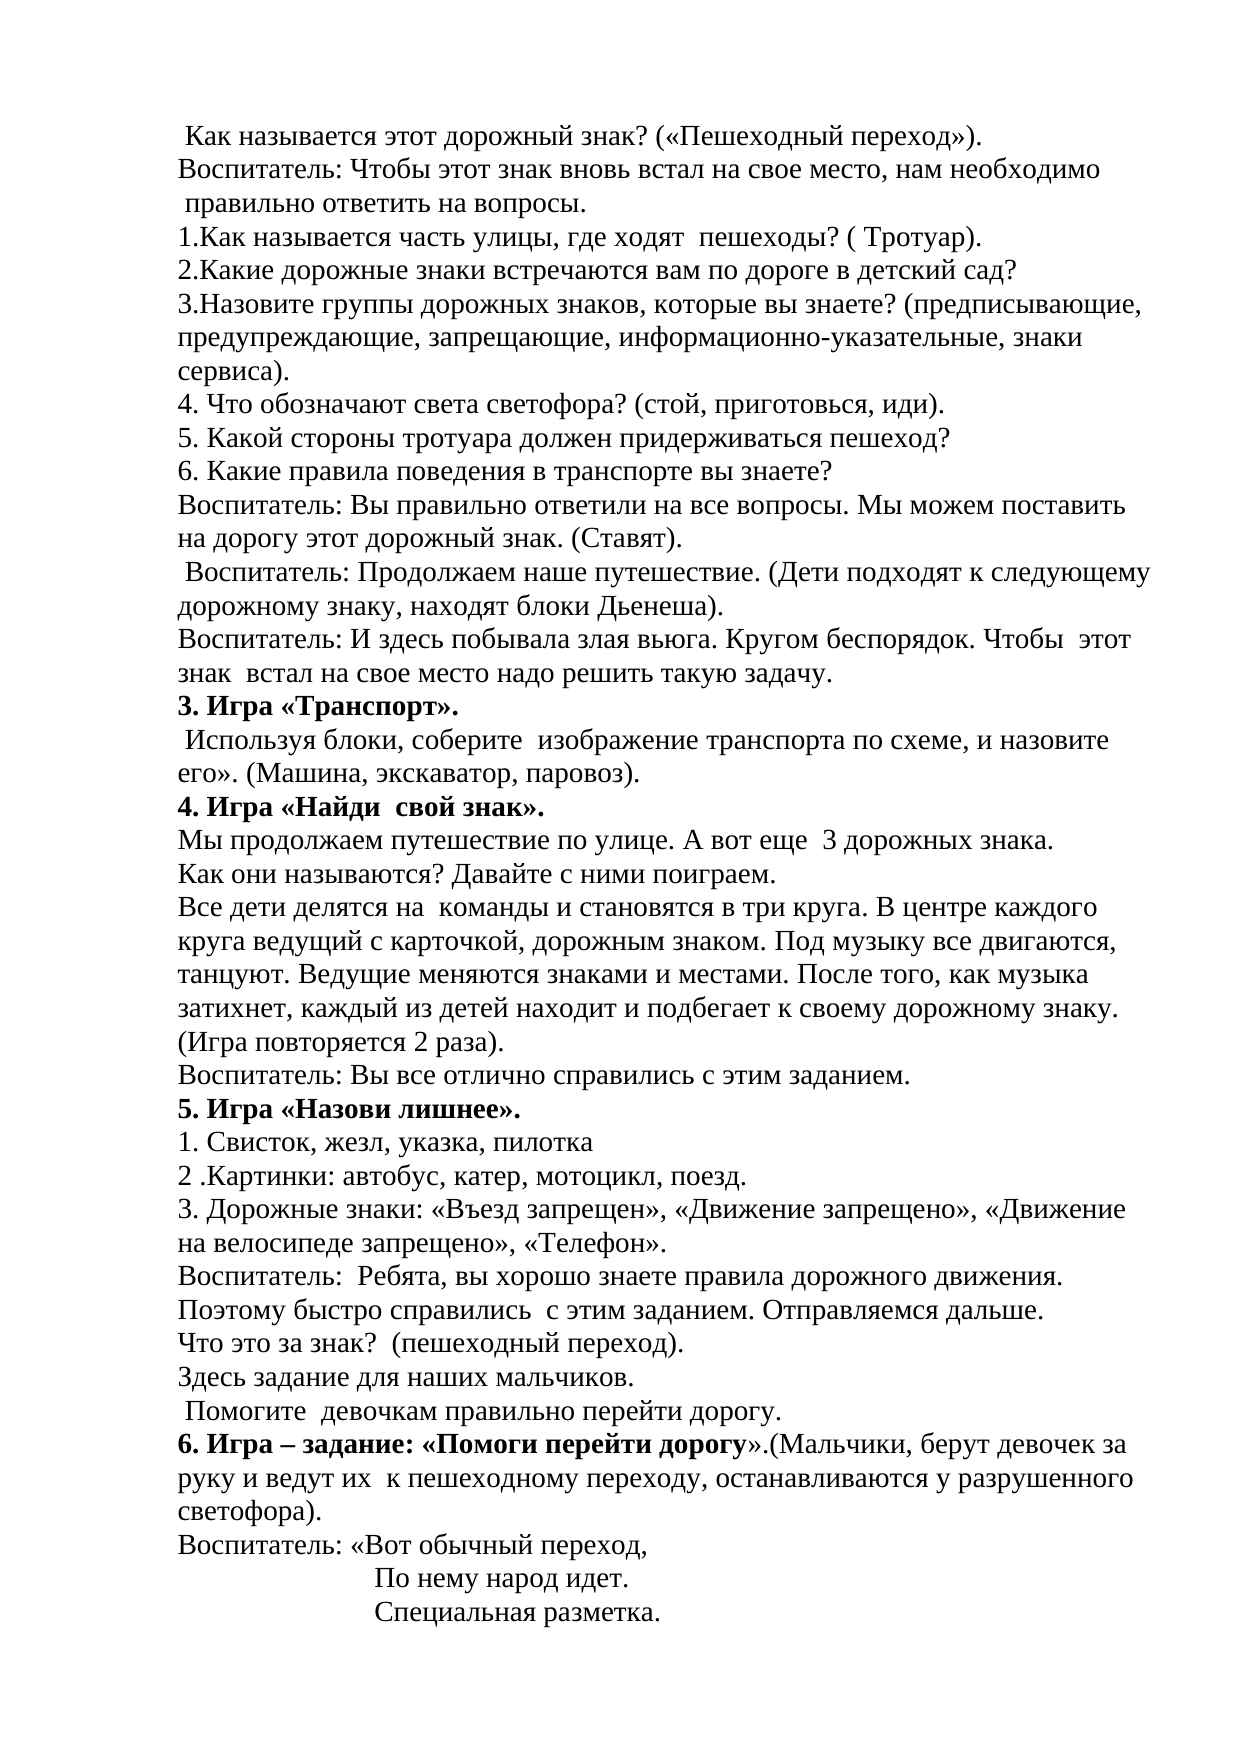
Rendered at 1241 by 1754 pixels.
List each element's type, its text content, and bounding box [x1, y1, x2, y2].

text 3.Назовите группы дорожных знаков, которые вы знаете? (предписывающие, предупреждающие, запрещающие, информационно-указательные, знаки сервиса). [177, 286, 1152, 386]
text Воспитатель: И здесь побывала злая вьюга. Кругом беспорядок. Чтобы этот знак встал на свое место надо решить такую задачу. [177, 621, 1152, 688]
text Как они называются? Давайте с ними поиграем. [177, 856, 1152, 889]
text 3. Игра «Транспорт». [177, 688, 1152, 722]
text 2.Какие дорожные знаки встречаются вам по дороге в детский сад? [177, 252, 1152, 286]
text Используя блоки, соберите изображение транспорта по схеме, и назовите его». (Машина, экскаватор, паровоз). [177, 722, 1152, 789]
text Все дети делятся на команды и становятся в три круга. В центре каждого круга ведущий с карточкой, дорожным знаком. Под музыку все двигаются, танцуют. Ведущие меняются знаками и местами. После того, как музыка затихнет, каждый из детей находит и подбегает к своему дорожному знаку. (Игра повторяется 2 раза). [177, 889, 1152, 1057]
text 4. Что обозначают света светофора? (стой, приготовься, иди). [177, 386, 1152, 420]
text Мы продолжаем путешествие по улице. А вот еще 3 дорожных знака. [177, 822, 1152, 856]
text Что это за знак? (пешеходный переход). [177, 1326, 1152, 1359]
text Воспитатель: Вы все отлично справились с этим заданием. 5. Игра «Назови лишнее». 1. Свисток, жезл, указка, пилотка [177, 1057, 1152, 1158]
text Как называется этот дорожный знак? («Пешеходный переход»). [177, 118, 1152, 152]
text 2 .Картинки: автобус, катер, мотоцикл, поезд. [177, 1158, 1152, 1191]
text 5. Какой стороны тротуара должен придерживаться пешеход? [177, 420, 1152, 453]
text правильно ответить на вопросы. [177, 185, 1152, 219]
text Воспитатель: «Вот обычный переход, [177, 1527, 1152, 1560]
text 4. Игра «Найди свой знак». [177, 789, 1152, 822]
text Воспитатель: Вы правильно ответили на все вопросы. Мы можем поставить на дорогу этот дорожный знак. (Ставят). [177, 487, 1152, 554]
text Воспитатель: Продолжаем наше путешествие. (Дети подходят к следующему дорожному знаку, находят блоки Дьенеша). [177, 554, 1152, 621]
text Воспитатель: Чтобы этот знак вновь встал на свое место, нам необходимо [177, 152, 1152, 185]
text По нему народ идет. [177, 1560, 1152, 1594]
text Здесь задание для наших мальчиков. [177, 1359, 1152, 1393]
text 1.Как называется часть улицы, где ходят пешеходы? ( Тротуар). [177, 219, 1152, 252]
text Помогите девочкам правильно перейти дорогу. [177, 1393, 1152, 1426]
text 3. Дорожные знаки: «Въезд запрещен», «Движение запрещено», «Движение на велосипеде запрещено», «Телефон». Воспитатель: Ребята, вы хорошо знаете правила дорожного движения. Поэтому быстро справились с этим заданием. Отправляемся дальше. [177, 1191, 1152, 1326]
text Специальная разметка. [177, 1594, 1152, 1627]
text 6. Какие правила поведения в транспорте вы знаете? [177, 453, 1152, 487]
text 6. Игра – задание: «Помоги перейти дорогу».(Мальчики, берут девочек за руку и ведут их к пешеходному переходу, останавливаются у разрушенного светофора). [177, 1426, 1152, 1527]
